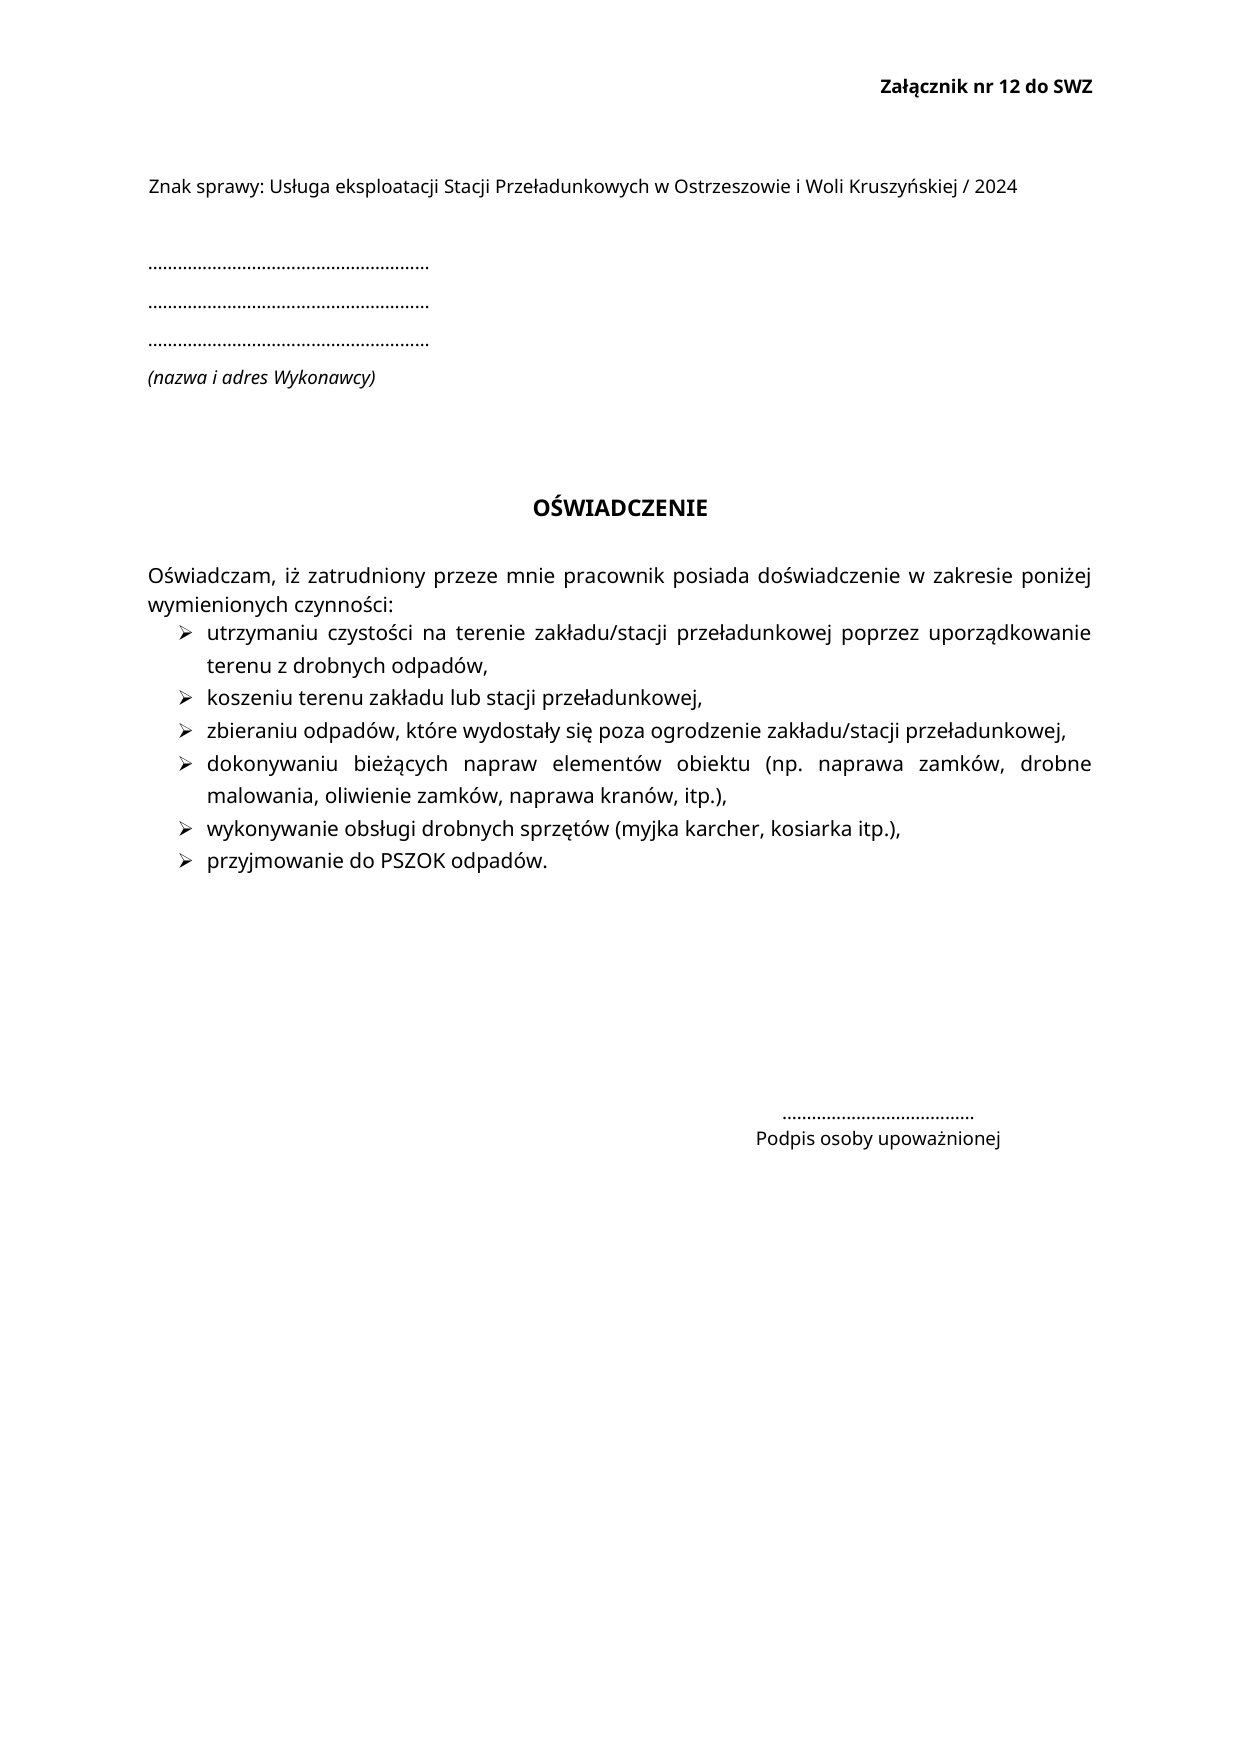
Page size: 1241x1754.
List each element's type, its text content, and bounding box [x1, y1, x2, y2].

text ………………………………… [664, 1100, 1093, 1125]
text ………………………………………………… [148, 288, 1093, 313]
text Oświadczam, iż zatrudniony przeze mnie pracownik posiada doświadczenie w zakresie poniżej wymienionych czynności: [148, 561, 1093, 618]
text Znak sprawy: Usługa eksploatacji Stacji Przeładunkowych w Ostrzeszowie i Woli Kruszyńskiej / 2024 [74, 173, 1093, 199]
list dokonywaniu bieżących napraw elementów obiektu (np. naprawa zamków, drobne malowania, oliwienie zamków, naprawa kranów, itp.), [177, 749, 1093, 810]
text Podpis osoby upoważnionej [664, 1125, 1093, 1151]
list utrzymaniu czystości na terenie zakładu/stacji przeładunkowej poprzez uporządkowanie terenu z drobnych odpadów, [177, 618, 1093, 679]
text (nazwa i adres Wykonawcy) [148, 364, 546, 390]
text OŚWIADCZENIE [148, 492, 1093, 523]
list zbieraniu odpadów, które wydostały się poza ogrodzenie zakładu/stacji przeładunkowej, [177, 716, 1093, 744]
text ………………………………………………… [148, 326, 1093, 352]
list przyjmowanie do PSZOK odpadów. [177, 846, 1093, 875]
list wykonywanie obsługi drobnych sprzętów (myjka karcher, kosiarka itp.), [177, 814, 1093, 842]
text ………………………………………………… [148, 250, 1093, 275]
list koszeniu terenu zakładu lub stacji przeładunkowej, [177, 683, 1093, 712]
